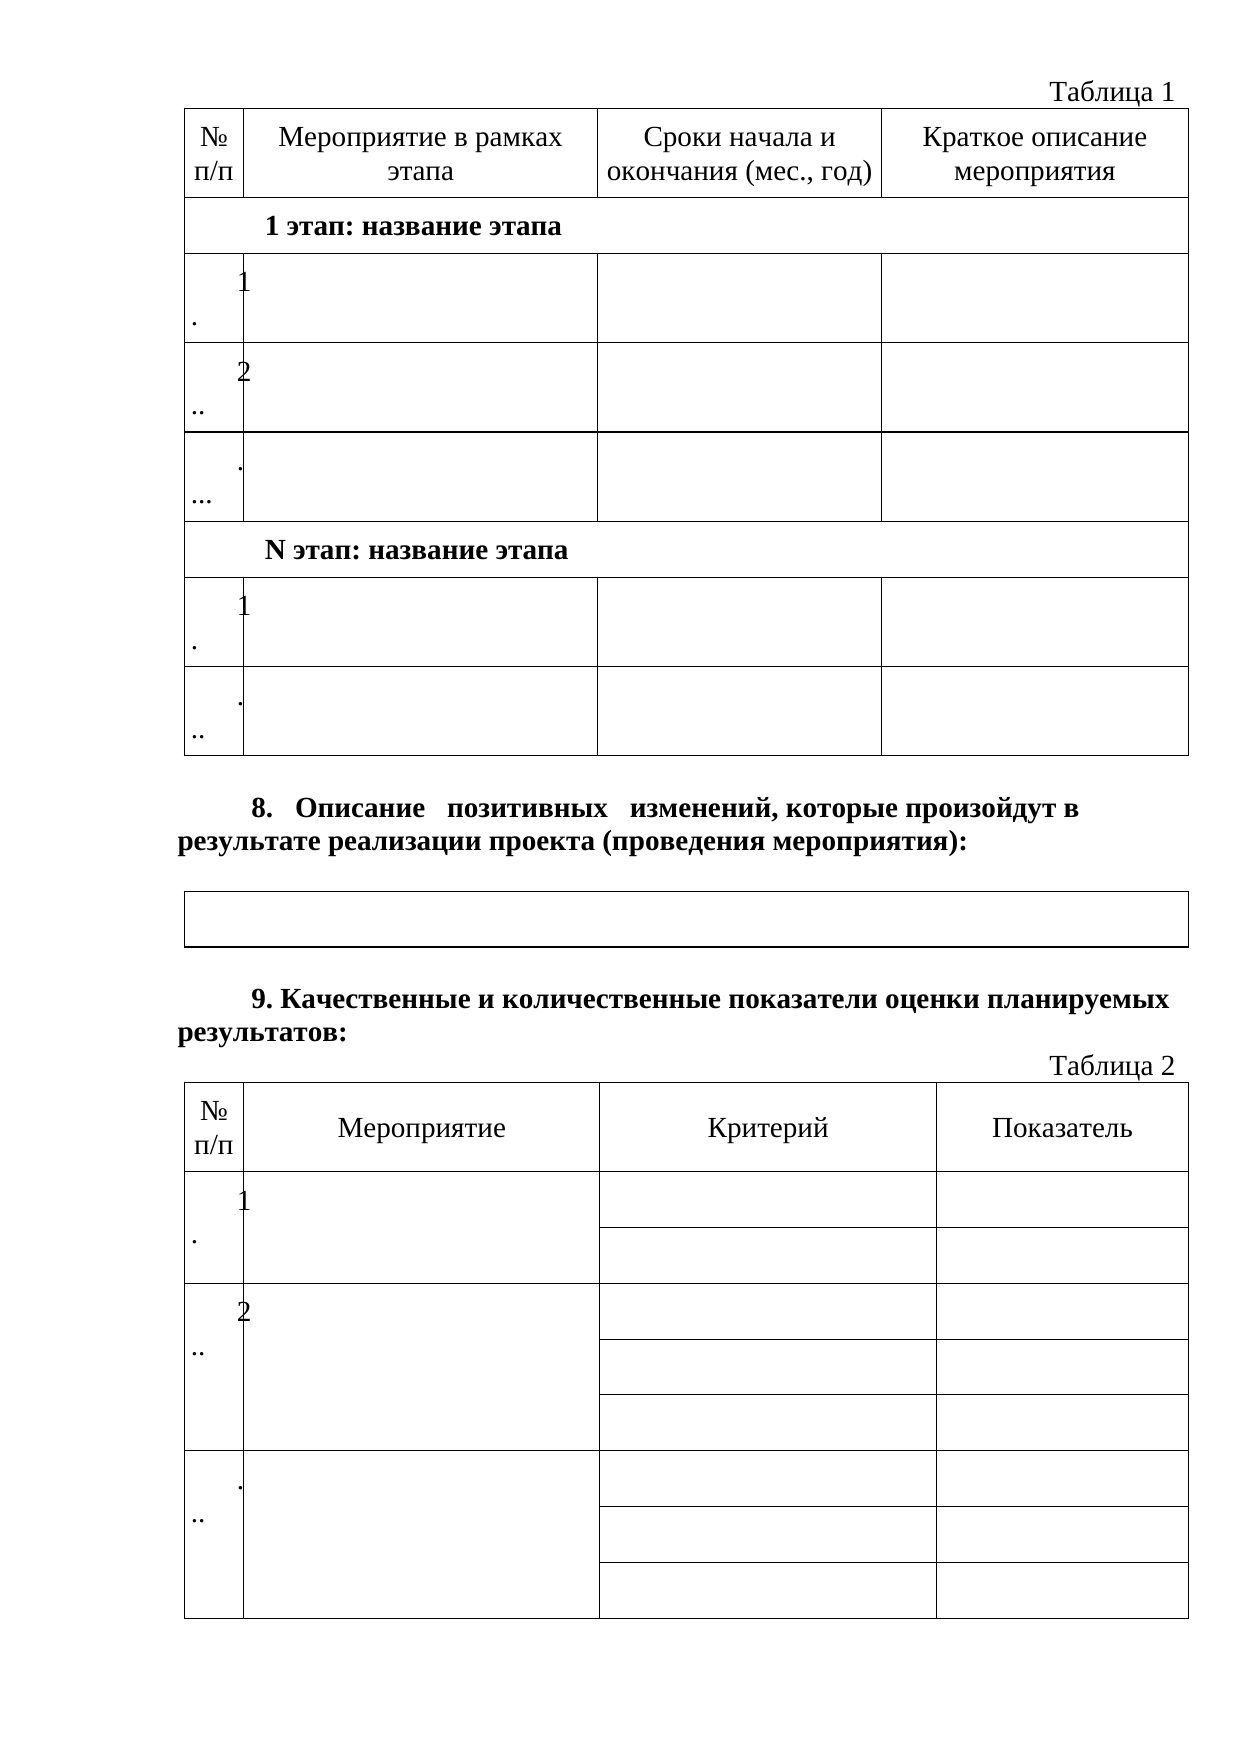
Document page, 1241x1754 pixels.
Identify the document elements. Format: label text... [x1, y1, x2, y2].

table_cell 1. [185, 1172, 243, 1283]
table_cell 2.. [185, 1284, 243, 1450]
table_cell 1. [185, 578, 243, 666]
text Таблица 1 [177, 74, 1175, 107]
table_cell .... [185, 433, 243, 521]
table_cell N этап: название этапа [185, 522, 1188, 577]
table_cell [600, 1284, 936, 1338]
table_cell [244, 254, 597, 342]
table_cell [600, 1228, 936, 1283]
table_cell [937, 1228, 1188, 1283]
table_cell [244, 1284, 599, 1450]
table_cell [937, 1172, 1188, 1227]
table_cell [937, 1507, 1188, 1562]
table_cell [244, 1451, 599, 1618]
table_cell [598, 343, 881, 431]
table_header Краткое описание мероприятия [882, 109, 1188, 197]
table_cell [598, 667, 881, 755]
table_cell [598, 578, 881, 666]
table_header [185, 892, 1188, 946]
table_cell [600, 1563, 936, 1618]
table_cell [598, 254, 881, 342]
table_cell 2.. [185, 343, 243, 431]
table_header Мероприятие в рамках этапа [244, 109, 597, 197]
table_cell [244, 343, 597, 431]
table_cell [937, 1563, 1188, 1618]
table_cell 1. [185, 254, 243, 342]
table_cell [882, 578, 1188, 666]
text 8. Описание позитивных изменений, которые произойдут в результате реализации проекта (проведения мероприятия): [177, 790, 1175, 857]
table_header Сроки начала и окончания (мес., год) [598, 109, 881, 197]
table_cell [598, 433, 881, 521]
table_header № п/п [185, 1083, 243, 1171]
table_cell [600, 1507, 936, 1562]
table_cell [882, 667, 1188, 755]
table_cell [600, 1395, 936, 1450]
table_cell [244, 667, 597, 755]
table_cell [937, 1395, 1188, 1450]
table_cell [882, 433, 1188, 521]
text Таблица 2 [177, 1048, 1175, 1082]
table_cell ... [185, 1451, 243, 1618]
table_cell [600, 1340, 936, 1394]
table_header № п/п [185, 109, 243, 197]
table_cell [244, 1172, 599, 1283]
table_cell [882, 254, 1188, 342]
table_cell [937, 1284, 1188, 1338]
table_cell 1 этап: название этапа [185, 198, 1188, 253]
table_cell [600, 1451, 936, 1506]
table_cell [600, 1172, 936, 1227]
table_header Показатель [937, 1083, 1188, 1171]
text 9. Качественные и количественные показатели оценки планируемых результатов: [177, 981, 1175, 1048]
table_cell ... [185, 667, 243, 755]
table_cell [937, 1340, 1188, 1394]
table_cell [244, 433, 597, 521]
table_cell [244, 578, 597, 666]
table_cell [937, 1451, 1188, 1506]
table_header Мероприятие [244, 1083, 599, 1171]
table_cell [882, 343, 1188, 431]
table_header Критерий [600, 1083, 936, 1171]
